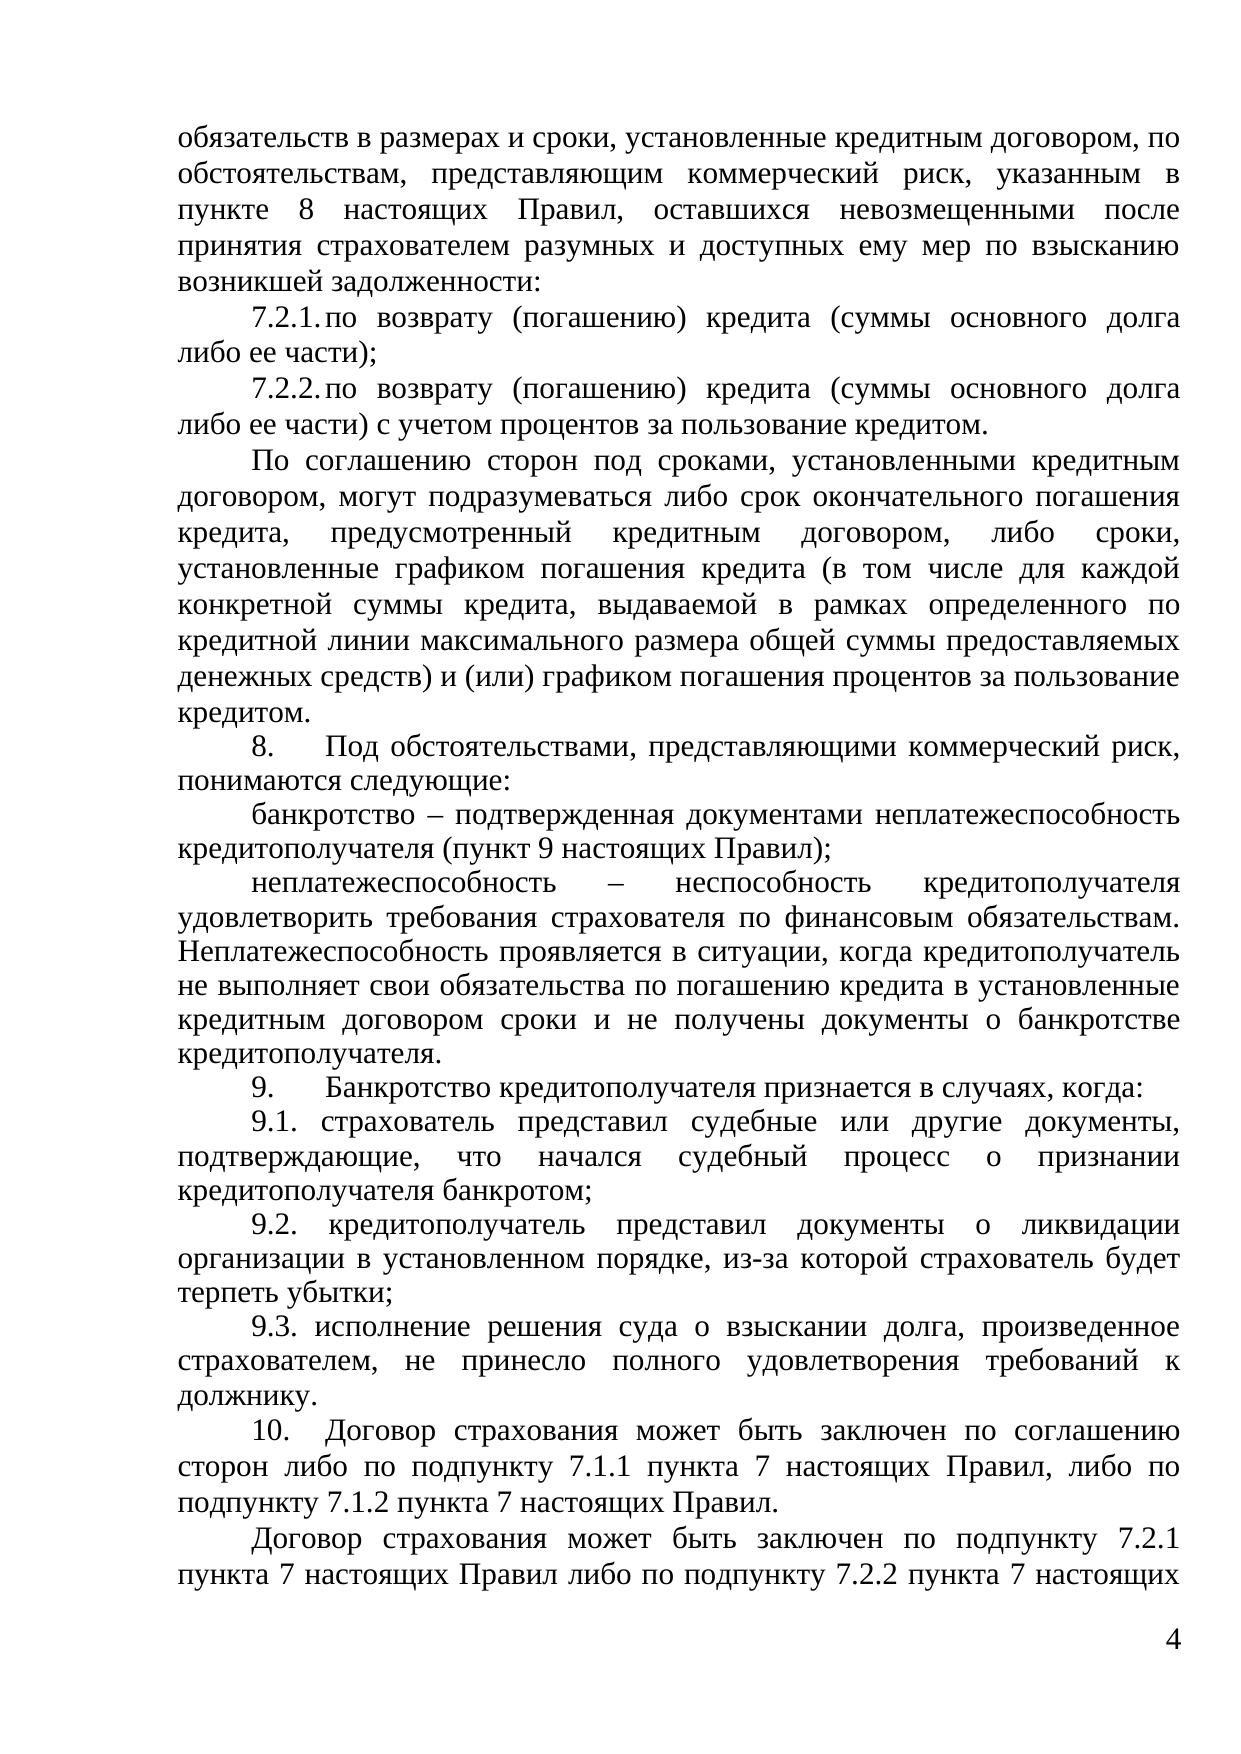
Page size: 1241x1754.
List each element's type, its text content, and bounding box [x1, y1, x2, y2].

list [177, 118, 1181, 298]
list неплатежеспособность – неспособность кредитополучателя удовлетворить требования страхователя по финансовым обязательствам. Неплатежеспособность проявляется в ситуации, когда кредитополучатель не выполняет свои обязательства по погашению кредита в установленные кредитным договором сроки и не получены документы о банкротстве кредитополучателя. [177, 866, 1181, 1070]
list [177, 1519, 1181, 1591]
list банкротство – подтвержденная документами неплатежеспособность кредитополучателя (пункт 9 настоящих Правил); [177, 797, 1181, 866]
list 9.3. исполнение решения суда о взыскании долга, произведенное страхователем, не принесло полного удовлетворения требований к должнику. [177, 1309, 1181, 1412]
list Договор страхования может быть заключен по соглашению сторон либо по подпункту 7.1.1 пункта 7 настоящих Правил, либо по подпункту 7.1.2 пункта 7 настоящих Правил. [177, 1412, 1181, 1519]
list 9.1. страхователь представил судебные или другие документы, подтверждающие, что начался судебный процесс о признании кредитополучателя банкротом; [177, 1104, 1181, 1207]
list по возврату (погашению) кредита (суммы основного долга либо ее части) с учетом процентов за пользование кредитом. [177, 370, 1181, 442]
text По соглашению сторон под сроками, установленными кредитным договором, могут подразумеваться либо срок окончательного погашения кредита, предусмотренный кредитным договором, либо сроки, установленные графиком погашения кредита (в том числе для каждой конкретной суммы кредита, выдаваемой в рамках определенного по кредитной линии максимального размера общей суммы предоставляемых денежных средств) и (или) графиком погашения процентов за пользование кредитом. [177, 442, 1181, 729]
text Под обстоятельствами, представляющими коммерческий риск, понимаются следующие: [177, 729, 1181, 797]
text Банкротство кредитополучателя признается в случаях, когда: [177, 1070, 1181, 1104]
list 9.2. кредитополучатель представил документы о ликвидации организации в установленном порядке, из-за которой страхователь будет терпеть убытки; [177, 1207, 1181, 1309]
list по возврату (погашению) кредита (суммы основного долга либо ее части); [177, 298, 1181, 370]
